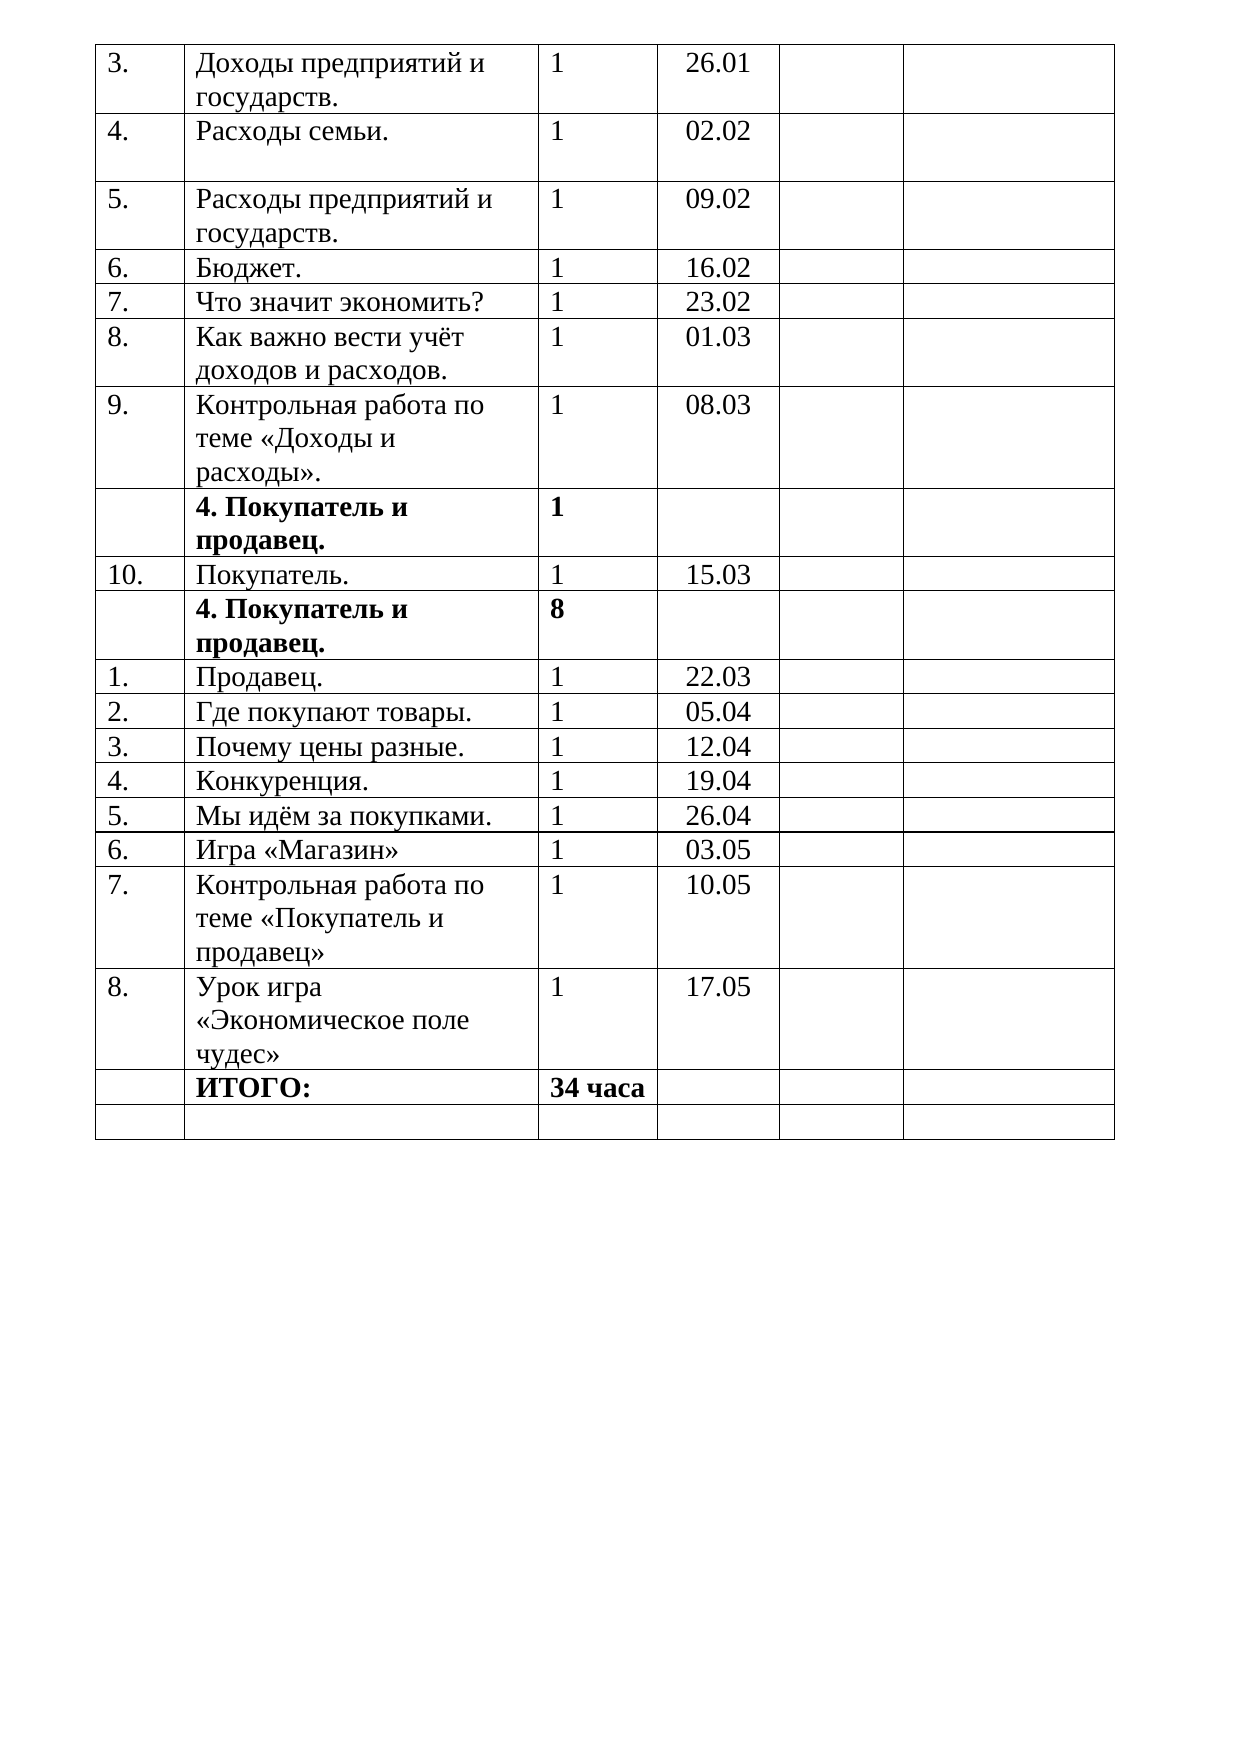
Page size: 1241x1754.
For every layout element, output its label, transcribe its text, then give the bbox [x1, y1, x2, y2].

table_cell [780, 489, 903, 556]
table_cell 1. [96, 660, 184, 693]
table_cell 1 [539, 250, 657, 283]
table_cell Контрольная работа по теме «Доходы и расходы». [185, 387, 538, 488]
table_cell 1 [539, 114, 657, 181]
table_cell 1 [539, 833, 657, 866]
table_cell [780, 969, 903, 1069]
table_cell [658, 1070, 779, 1104]
table_cell [904, 763, 1114, 797]
table_cell [780, 45, 903, 112]
table_cell [904, 319, 1114, 386]
table_cell [904, 557, 1114, 590]
table_cell [780, 798, 903, 831]
table_cell Что значит экономить? [185, 284, 538, 318]
table_cell [780, 694, 903, 728]
table_cell 23.02 [658, 284, 779, 318]
table_cell 1 [539, 763, 657, 797]
table_cell 22.03 [658, 660, 779, 693]
table_cell 6. [96, 833, 184, 866]
table_cell 16.02 [658, 250, 779, 283]
table_cell 1 [539, 660, 657, 693]
table_cell 1 [539, 867, 657, 968]
table_cell [904, 114, 1114, 181]
table_cell Расходы предприятий и государств. [185, 182, 538, 249]
table_cell 1 [539, 694, 657, 728]
table_cell 1 [539, 798, 657, 831]
table_cell 10. [96, 557, 184, 590]
table_cell 10.05 [658, 867, 779, 968]
table_cell 1 [539, 45, 657, 112]
table_cell [658, 591, 779, 658]
table_cell 12.04 [658, 729, 779, 762]
table_cell [904, 798, 1114, 831]
table_cell [904, 250, 1114, 283]
table_cell 1 [539, 182, 657, 249]
table_cell 3. [96, 45, 184, 112]
table_cell [780, 319, 903, 386]
table_cell [780, 729, 903, 762]
table_cell 4. [96, 763, 184, 797]
table_cell [658, 489, 779, 556]
table_cell [904, 969, 1114, 1069]
table_cell [904, 694, 1114, 728]
table_cell [780, 250, 903, 283]
table_cell [780, 591, 903, 658]
table_cell [904, 489, 1114, 556]
table_cell [780, 182, 903, 249]
table_cell 2. [96, 694, 184, 728]
table_cell [780, 867, 903, 968]
table_cell [780, 660, 903, 693]
table_cell Продавец. [185, 660, 538, 693]
table_cell 9. [96, 387, 184, 488]
table_cell Покупатель. [185, 557, 538, 590]
table_cell 26.04 [658, 798, 779, 831]
table_cell [904, 387, 1114, 488]
table_cell 17.05 [658, 969, 779, 1069]
table_cell [904, 833, 1114, 866]
table_cell 1 [539, 557, 657, 590]
table_cell Урок игра «Экономическое поле чудес» [185, 969, 538, 1069]
table_cell [904, 45, 1114, 112]
table_cell [780, 1070, 903, 1104]
table_cell Контрольная работа по теме «Покупатель и продавец» [185, 867, 538, 968]
table_cell [780, 114, 903, 181]
table_cell 4. Покупатель и продавец. [185, 591, 538, 658]
table_cell 09.02 [658, 182, 779, 249]
table_cell [780, 387, 903, 488]
table_cell 19.04 [658, 763, 779, 797]
table_cell 1 [539, 387, 657, 488]
table_cell 4. Покупатель и продавец. [185, 489, 538, 556]
table_cell 15.03 [658, 557, 779, 590]
table_cell 6. [96, 250, 184, 283]
table_cell 7. [96, 867, 184, 968]
table_cell 1 [539, 969, 657, 1069]
table_cell [904, 1105, 1114, 1138]
table_cell [780, 284, 903, 318]
table_cell 1 [539, 284, 657, 318]
table_cell Как важно вести учёт доходов и расходов. [185, 319, 538, 386]
table_cell 8 [539, 591, 657, 658]
table_cell Доходы предприятий и государств. [185, 45, 538, 112]
table_cell [96, 591, 184, 658]
table_cell [904, 591, 1114, 658]
table_cell Конкуренция. [185, 763, 538, 797]
table_cell [780, 557, 903, 590]
table_cell Бюджет. [185, 250, 538, 283]
table_cell [904, 729, 1114, 762]
table_cell 08.03 [658, 387, 779, 488]
table_cell [658, 1105, 779, 1138]
table_cell Почему цены разные. [185, 729, 538, 762]
table_cell 1 [539, 489, 657, 556]
table_cell 03.05 [658, 833, 779, 866]
table_cell [96, 489, 184, 556]
table_cell [185, 1105, 538, 1138]
table_cell [780, 833, 903, 866]
table_cell 5. [96, 182, 184, 249]
table_cell [780, 763, 903, 797]
table_cell 02.02 [658, 114, 779, 181]
table_cell 3. [96, 729, 184, 762]
table_cell [96, 1070, 184, 1104]
table_cell 8. [96, 319, 184, 386]
table_cell [96, 1105, 184, 1138]
table_cell [904, 1070, 1114, 1104]
table_cell 01.03 [658, 319, 779, 386]
table_cell 8. [96, 969, 184, 1069]
table_cell ИТОГО: [185, 1070, 538, 1104]
table_cell Где покупают товары. [185, 694, 538, 728]
table_cell [904, 867, 1114, 968]
table_cell 05.04 [658, 694, 779, 728]
table_cell Расходы семьи. [185, 114, 538, 181]
table_cell Игра «Магазин» [185, 833, 538, 866]
table_cell [780, 1105, 903, 1138]
table_cell 1 [539, 729, 657, 762]
table_cell Мы идём за покупками. [185, 798, 538, 831]
table_cell 1 [539, 319, 657, 386]
table_cell [904, 660, 1114, 693]
table_cell 4. [96, 114, 184, 181]
table_cell [904, 182, 1114, 249]
table_cell 26.01 [658, 45, 779, 112]
table_cell 34 часа [539, 1070, 657, 1104]
table_cell [539, 1105, 657, 1138]
table_cell 5. [96, 798, 184, 831]
table_cell [904, 284, 1114, 318]
table_cell 7. [96, 284, 184, 318]
